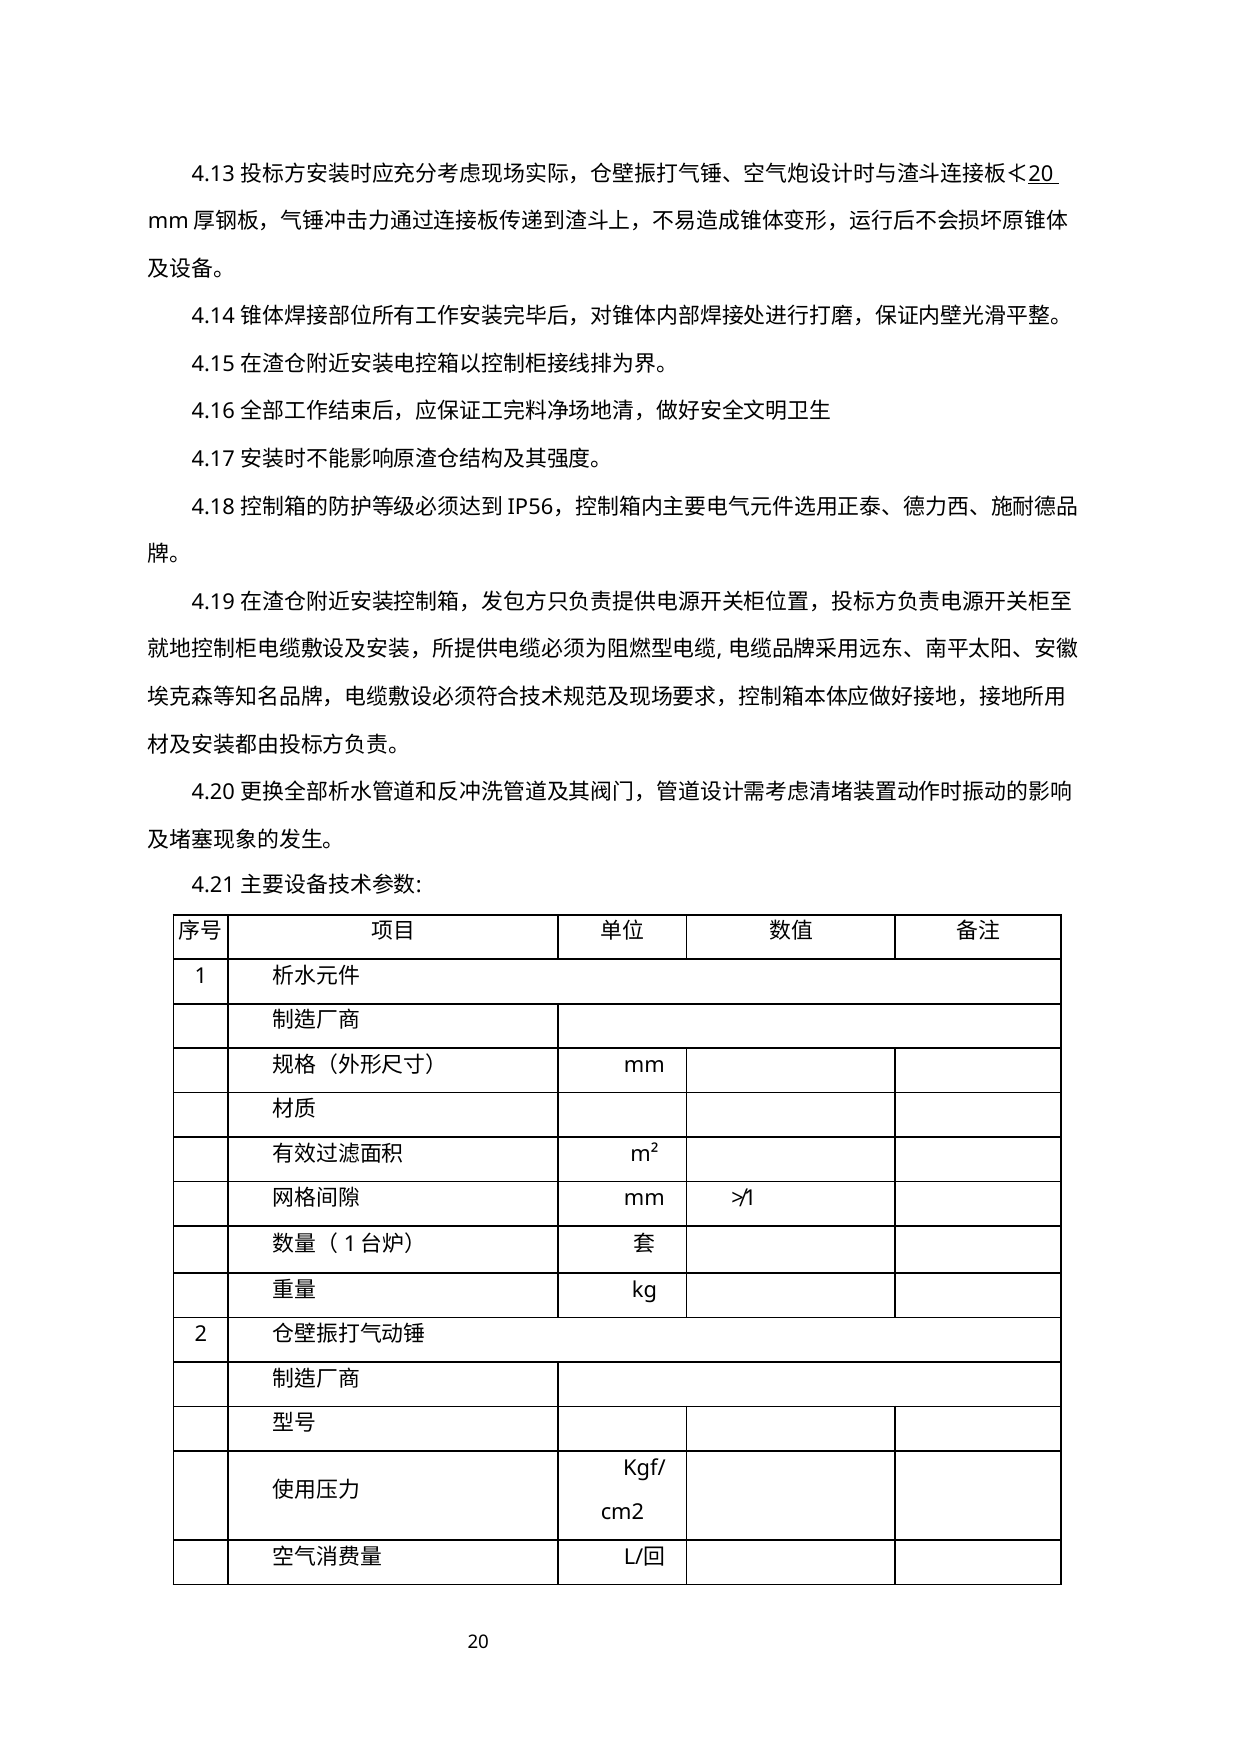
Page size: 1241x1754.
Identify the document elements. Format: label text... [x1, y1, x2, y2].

table_cell [687, 1093, 894, 1136]
text 4.19 在渣仓附近安装控制箱，发包方只负责提供电源开关柜位置，投标方负责电源开关柜至就地控制柜电缆敷设及安装，所提供电缆必须为阻燃型电缆, 电缆品牌采用远东、南平太阳、安徽埃克森等知名品牌，电缆敷设必须符合技术规范及现场要求，控制箱本体应做好接地，接地所用材及安装都由投标方负责。 [148, 584, 1087, 758]
table_header 数值 [687, 916, 894, 958]
table_cell 仓壁振打气动锤 [229, 1318, 1060, 1361]
table_cell [687, 1227, 894, 1272]
table_cell 材质 [229, 1093, 557, 1136]
table_cell 使用压力 [229, 1452, 557, 1539]
table_cell [174, 1541, 227, 1584]
table_cell 空气消费量 [229, 1541, 557, 1584]
table_cell kg [559, 1274, 686, 1317]
table_cell [896, 1452, 1060, 1539]
table_cell [896, 1274, 1060, 1317]
table_cell 1 [174, 960, 227, 1003]
table_cell [896, 1093, 1060, 1136]
table_header 备注 [896, 916, 1060, 958]
table_cell L/回 [559, 1541, 686, 1584]
table_cell 规格（外形尺寸） [229, 1049, 557, 1092]
table_cell ≯1 [687, 1182, 894, 1225]
table_cell 制造厂商 [229, 1005, 557, 1047]
table_cell [687, 1452, 894, 1539]
table_cell mm [559, 1049, 686, 1092]
table_cell [687, 1407, 894, 1450]
table_cell [559, 1005, 1060, 1047]
table_cell [896, 1182, 1060, 1225]
table_cell [174, 1049, 227, 1092]
table_cell [174, 1363, 227, 1406]
table_cell [687, 1274, 894, 1317]
table_cell [174, 1274, 227, 1317]
table_cell 网格间隙 [229, 1182, 557, 1225]
table_cell 重量 [229, 1274, 557, 1317]
table_cell [174, 1407, 227, 1450]
table_cell [174, 1138, 227, 1181]
text 4.14 锥体焊接部位所有工作安装完毕后，对锥体内部焊接处进行打磨，保证内壁光滑平整。 [148, 298, 1087, 330]
table_cell [896, 1049, 1060, 1092]
table_cell [559, 1407, 686, 1450]
table_cell 2 [174, 1318, 227, 1361]
table_cell m² [559, 1138, 686, 1181]
table_cell [896, 1407, 1060, 1450]
table_cell 制造厂商 [229, 1363, 557, 1406]
table_cell [687, 1541, 894, 1584]
text 4.18 控制箱的防护等级必须达到IP56，控制箱内主要电气元件选用正泰、德力西、施耐德品牌。 [148, 489, 1087, 568]
table_cell 数量（ 1台炉） [229, 1227, 557, 1272]
table_cell mm [559, 1182, 686, 1225]
text 4.20 更换全部析水管道和反冲洗管道及其阀门，管道设计需考虑清堵装置动作时振动的影响及堵塞现象的发生。 [148, 774, 1087, 853]
table_cell [896, 1138, 1060, 1181]
table_cell [687, 1049, 894, 1092]
table_cell [559, 1093, 686, 1136]
table_cell [174, 1227, 227, 1272]
table_cell [174, 1452, 227, 1539]
text 4.13 投标方安装时应充分考虑现场实际，仓壁振打气锤、空气炮设计时与渣斗连接板≮20 mm厚钢板，气锤冲击力通过连接板传递到渣斗上，不易造成锥体变形，运行后不会损坏原锥体及设备。 [148, 156, 1071, 282]
table_cell 套 [559, 1227, 686, 1272]
table_cell [174, 1093, 227, 1136]
text 4.21 主要设备技术参数: [148, 869, 1087, 899]
text 4.15 在渣仓附近安装电控箱以控制柜接线排为界。 [148, 346, 1071, 378]
table_cell [559, 1363, 1060, 1406]
table_cell 析水元件 [229, 960, 1060, 1003]
table_cell 有效过滤面积 [229, 1138, 557, 1181]
table_cell 型号 [229, 1407, 557, 1450]
table_cell [896, 1227, 1060, 1272]
table_header 单位 [559, 916, 686, 958]
table_cell Kgf/cm2 [559, 1452, 686, 1539]
table_cell [174, 1182, 227, 1225]
text 4.16 全部工作结束后，应保证工完料净场地清，做好安全文明卫生 [148, 393, 1087, 425]
table_cell [687, 1138, 894, 1181]
table_cell [174, 1005, 227, 1047]
text 4.17 安装时不能影响原渣仓结构及其强度。 [148, 441, 1087, 473]
table_header 项目 [229, 916, 557, 958]
table_header 序号 [174, 916, 227, 958]
table_cell [896, 1541, 1060, 1584]
